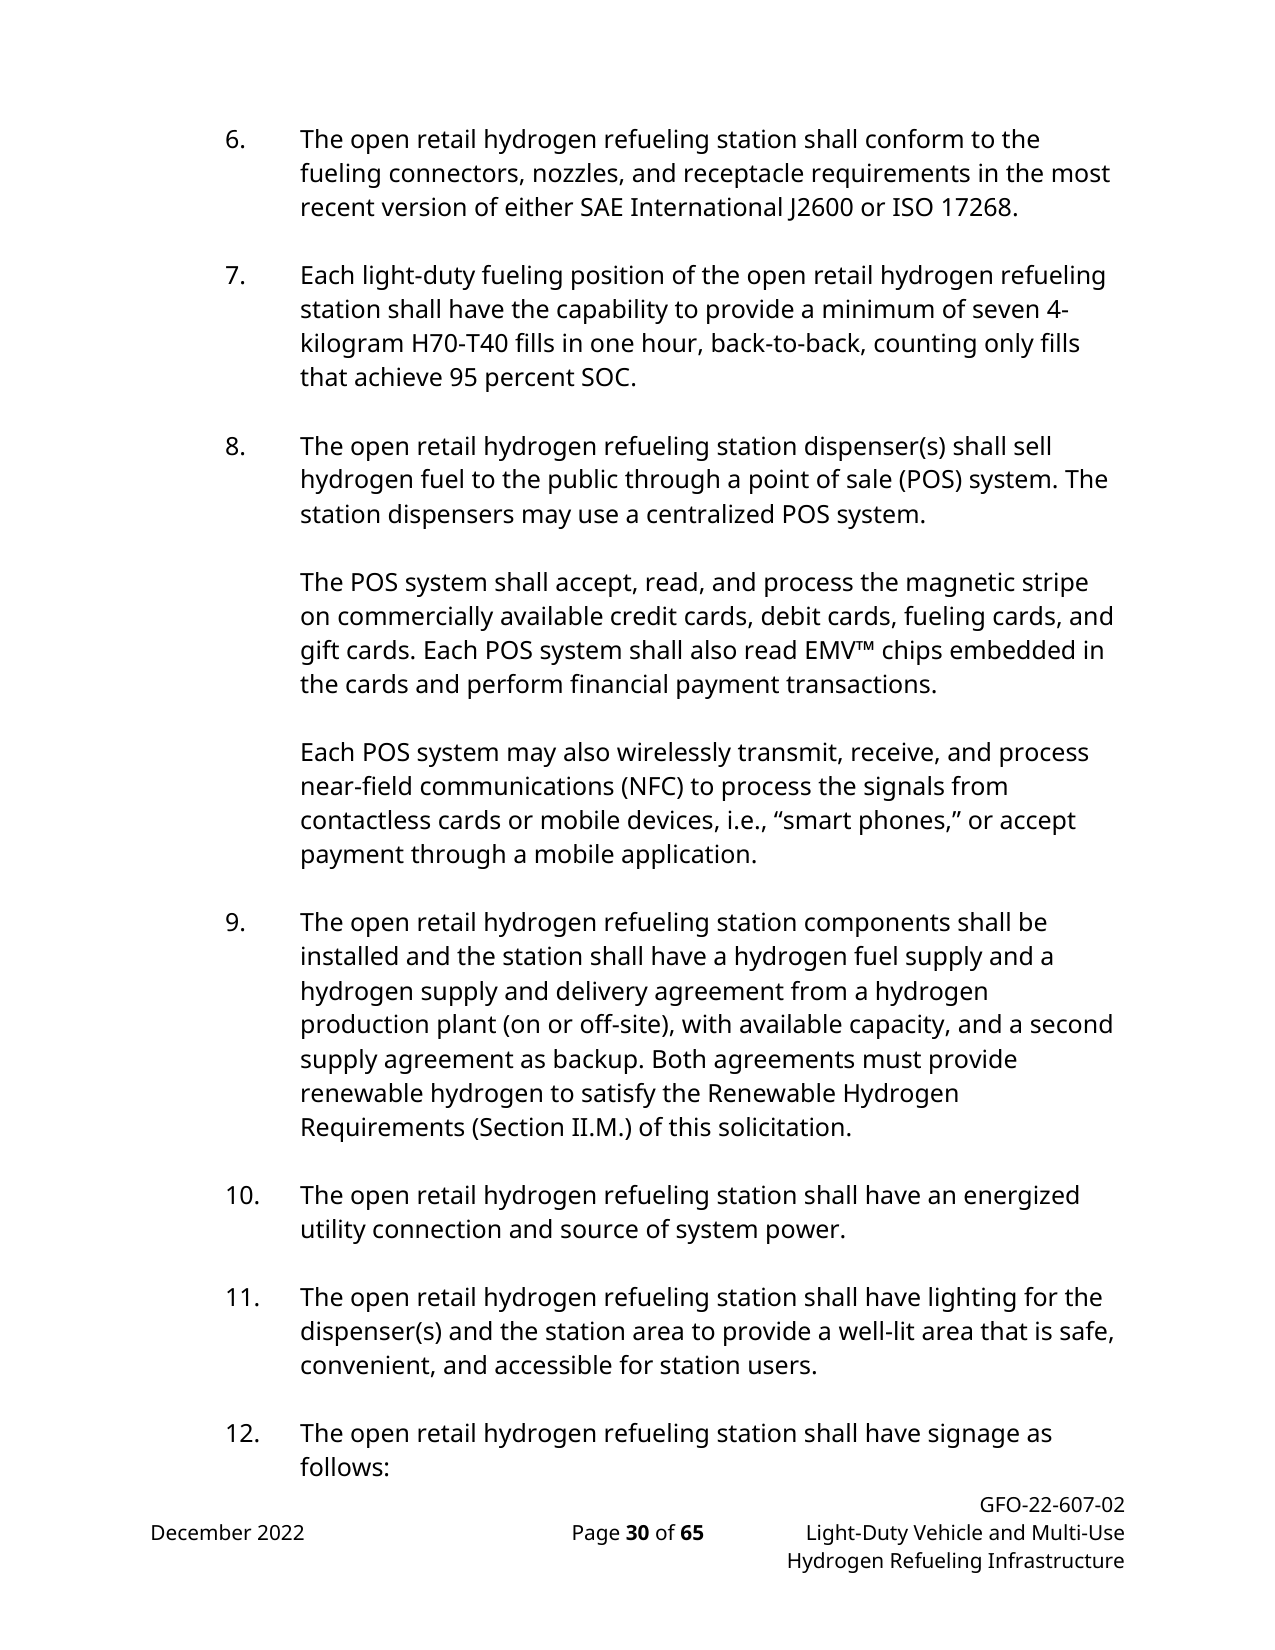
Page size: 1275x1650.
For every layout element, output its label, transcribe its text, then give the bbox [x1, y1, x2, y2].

text The POS system shall accept, read, and process the magnetic stripe on commercially available credit cards, debit cards, fueling cards, and gift cards. Each POS system shall also read EMV™ chips embedded in the cards and perform financial payment transactions. [300, 564, 1125, 701]
list The open retail hydrogen refueling station components shall be installed and the station shall have a hydrogen fuel supply and a hydrogen supply and delivery agreement from a hydrogen production plant (on or off-site), with available capacity, and a second supply agreement as backup. Both agreements must provide renewable hydrogen to satisfy the Renewable Hydrogen Requirements (Section II.M.) of this solicitation. [225, 905, 1125, 1143]
list Each light-duty fueling position of the open retail hydrogen refueling station shall have the capability to provide a minimum of seven 4-kilogram H70-T40 fills in one hour, back-to-back, counting only fills that achieve 95 percent SOC. [225, 258, 1125, 394]
text Each POS system may also wirelessly transmit, receive, and process near-field communications (NFC) to process the signals from contactless cards or mobile devices, i.e., “smart phones,” or accept payment through a mobile application. [300, 735, 1125, 871]
list The open retail hydrogen refueling station shall conform to the fueling connectors, nozzles, and receptacle requirements in the most recent version of either SAE International J2600 or ISO 17268. [225, 122, 1125, 224]
list The open retail hydrogen refueling station shall have an energized utility connection and source of system power. [225, 1177, 1125, 1246]
list The open retail hydrogen refueling station dispenser(s) shall sell hydrogen fuel to the public through a point of sale (POS) system. The station dispensers may use a centralized POS system. [225, 428, 1125, 530]
list The open retail hydrogen refueling station shall have lighting for the dispenser(s) and the station area to provide a well-lit area that is safe, convenient, and accessible for station users. [225, 1280, 1125, 1382]
list The open retail hydrogen refueling station shall have signage as follows: [225, 1416, 1125, 1484]
